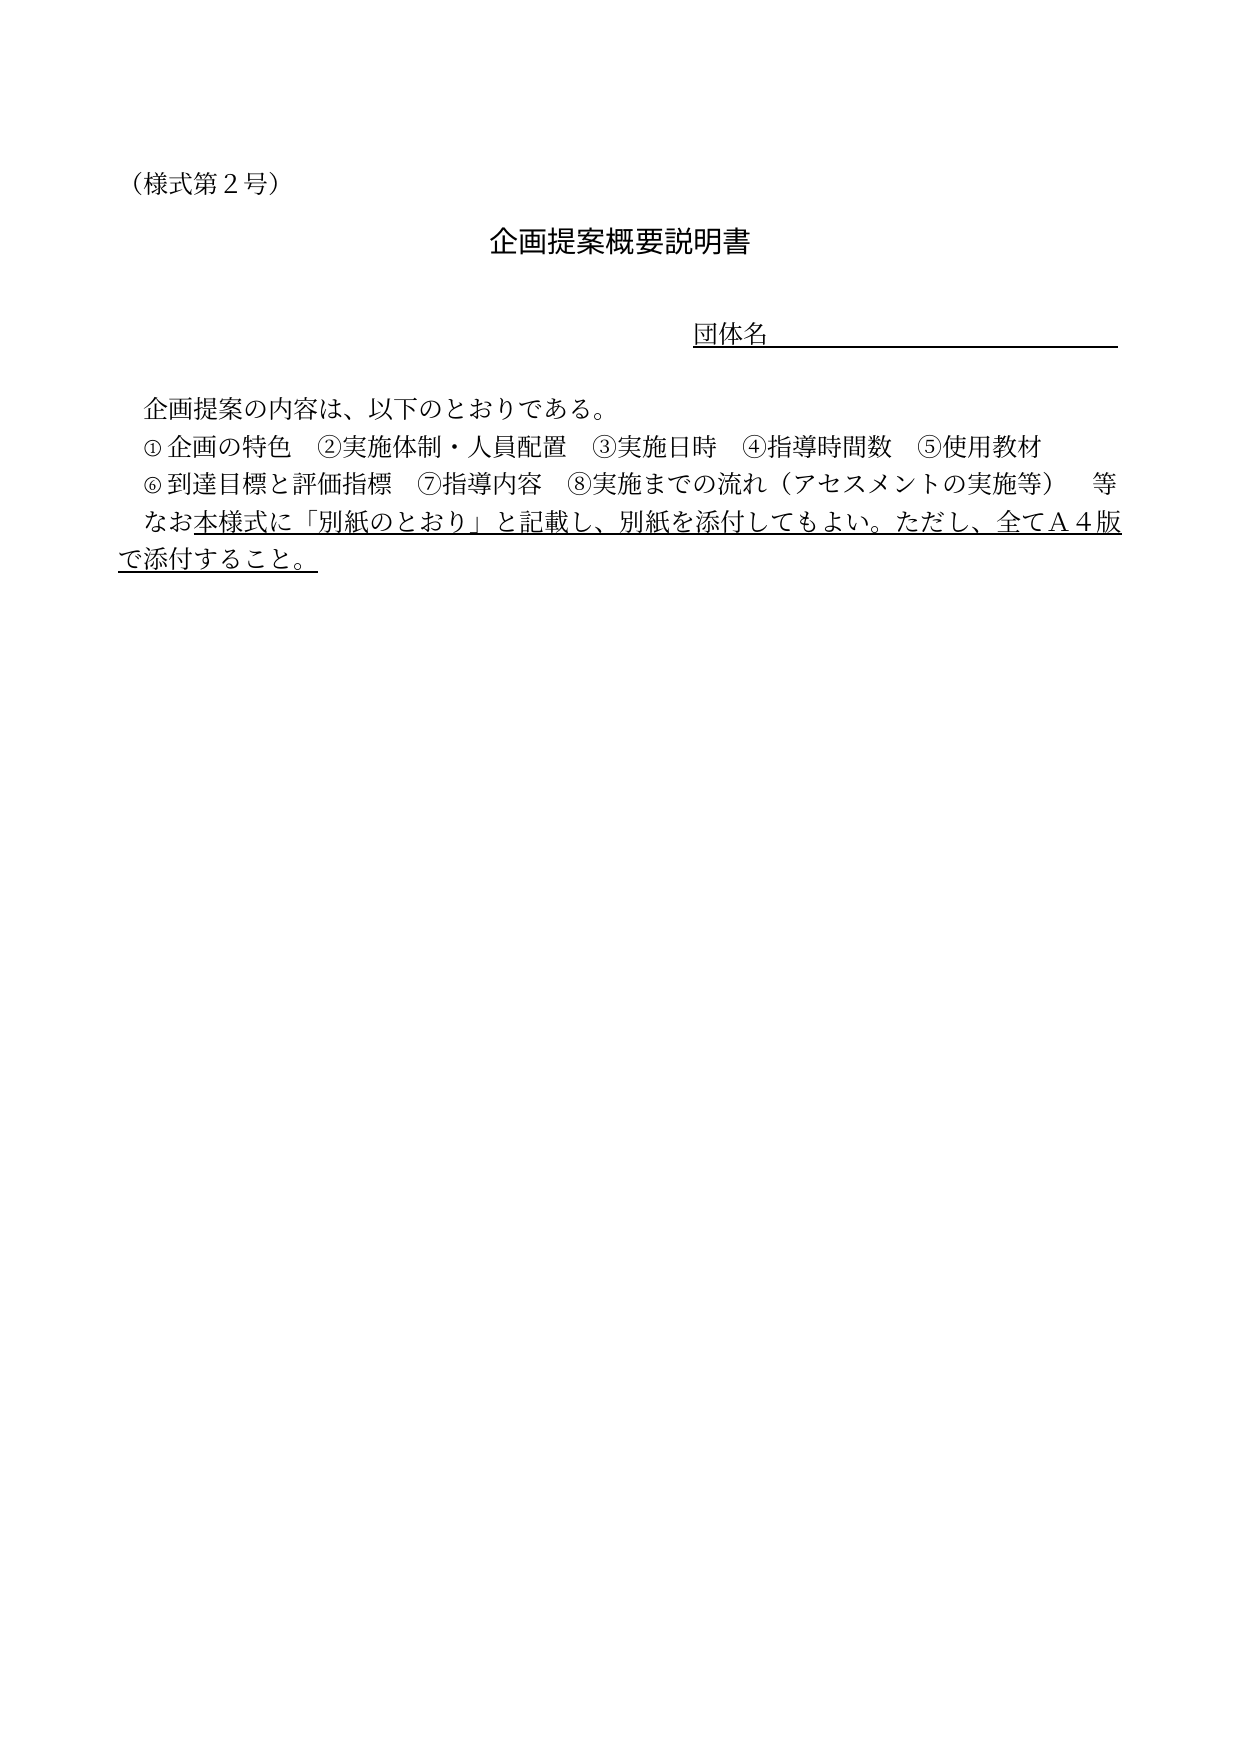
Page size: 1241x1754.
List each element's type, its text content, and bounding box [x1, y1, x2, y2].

text 企画提案概要説明書 [118, 202, 1122, 277]
text （様式第２号） [118, 164, 1122, 202]
text 団体名 [118, 314, 1137, 352]
text ①企画の特色 ②実施体制・人員配置 ③実施日時 ④指導時間数 ⑤使用教材 [118, 427, 1122, 464]
text 企画提案の内容は、以下のとおりである。 [118, 389, 1122, 427]
text なお本様式に「別紙のとおり」と記載し、別紙を添付してもよい。ただし、全てＡ４版で添付すること。 [118, 502, 1122, 577]
text ⑥到達目標と評価指標 ⑦指導内容 ⑧実施までの流れ（アセスメントの実施等） 等 [118, 464, 1122, 502]
